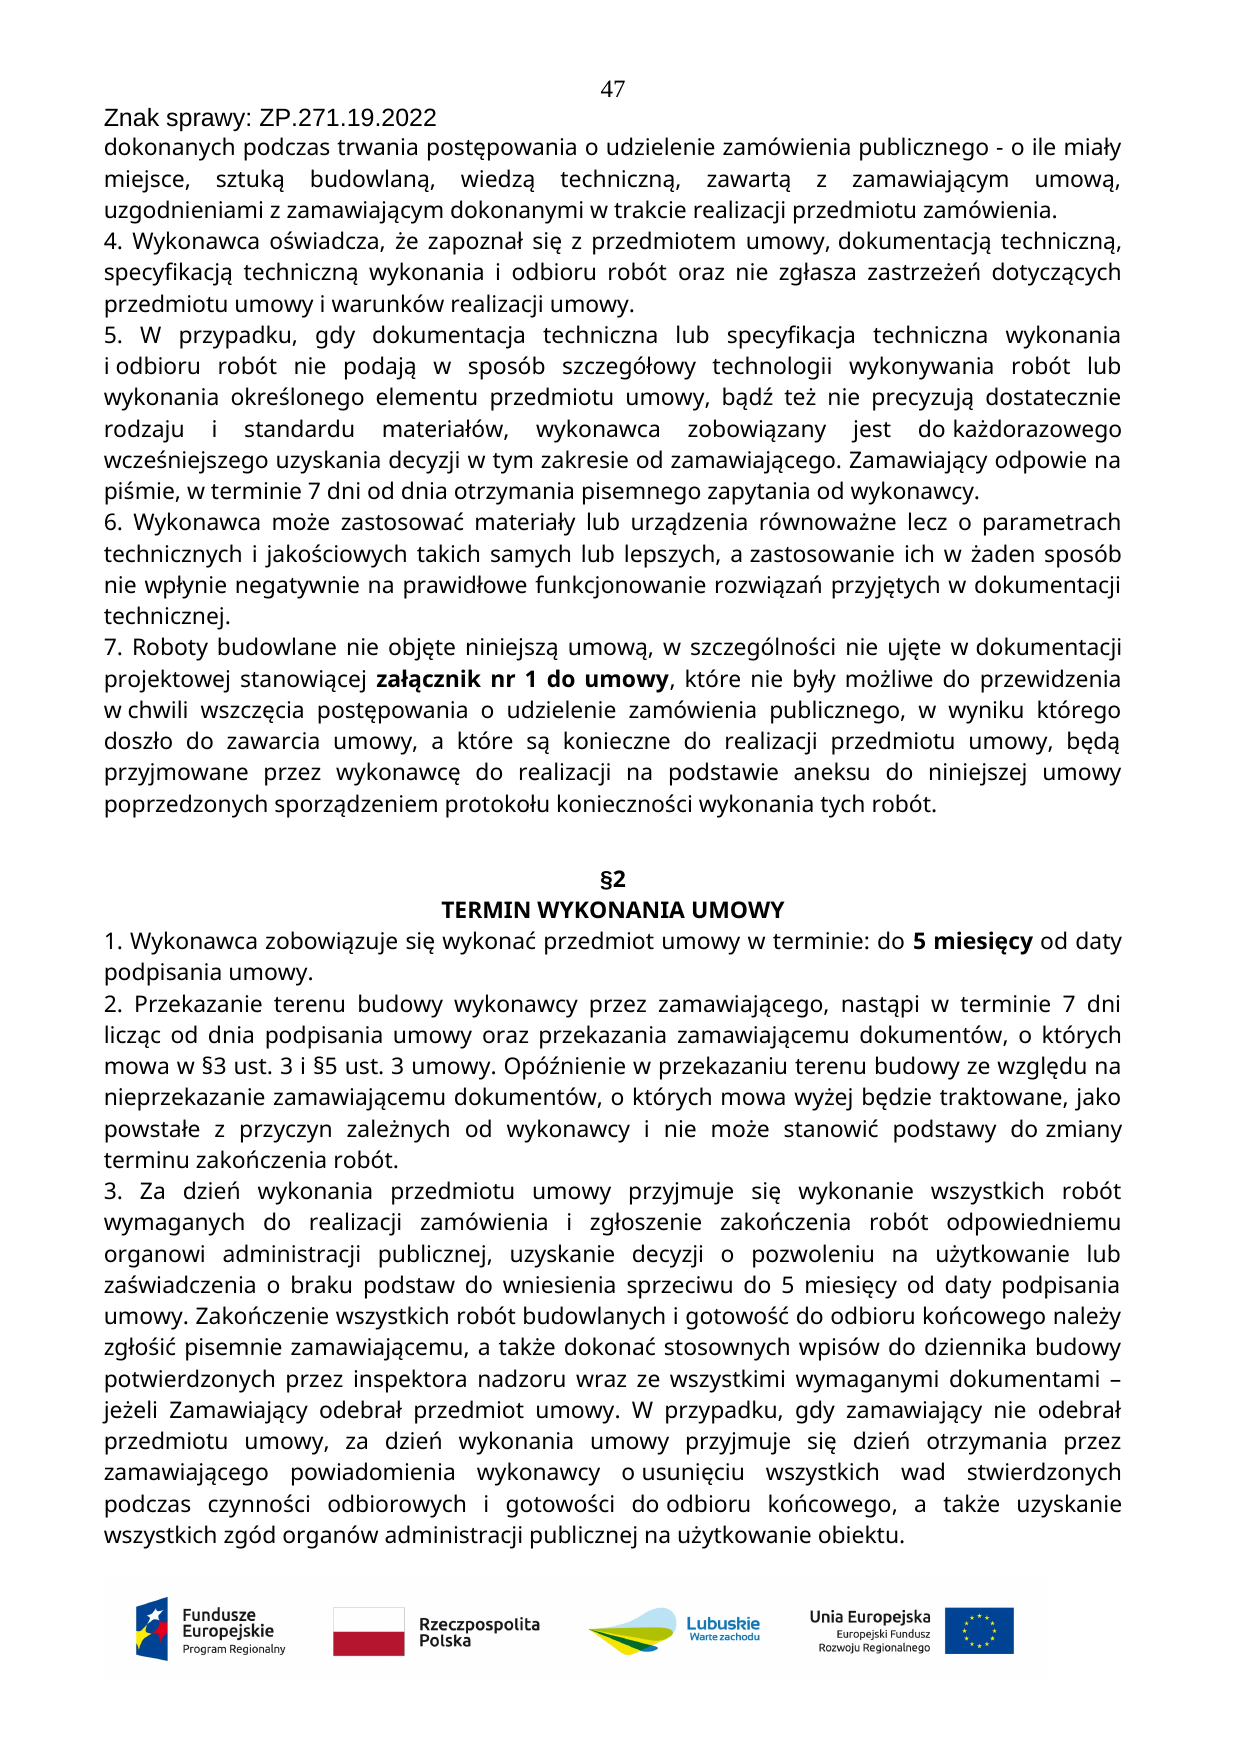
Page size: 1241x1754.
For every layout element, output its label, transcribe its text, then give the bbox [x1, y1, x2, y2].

picture [103, 1578, 1049, 1681]
text 5. W przypadku, gdy dokumentacja techniczna lub specyfikacja techniczna wykonania i odbioru robót nie podają w sposób szczegółowy technologii wykonywania robót lub wykonania określonego elementu przedmiotu umowy, bądź też nie precyzują dostatecznie rodzaju i standardu materiałów, wykonawca zobowiązany jest do każdorazowego wcześniejszego uzyskania decyzji w tym zakresie od zamawiającego. Zamawiający odpowie na piśmie, w terminie 7 dni od dnia otrzymania pisemnego zapytania od wykonawcy. [103, 319, 1122, 506]
text 1. Wykonawca zobowiązuje się wykonać przedmiot umowy w terminie: do 5 miesięcy od daty podpisania umowy. [103, 925, 1122, 988]
text 7. Roboty budowlane nie objęte niniejszą umową, w szczególności nie ujęte w dokumentacji projektowej stanowiącej załącznik nr 1 do umowy, które nie były możliwe do przewidzenia w chwili wszczęcia postępowania o udzielenie zamówienia publicznego, w wyniku którego doszło do zawarcia umowy, a które są konieczne do realizacji przedmiotu umowy, będą przyjmowane przez wykonawcę do realizacji na podstawie aneksu do niniejszej umowy poprzedzonych sporządzeniem protokołu konieczności wykonania tych robót. [103, 631, 1122, 819]
text 6. Wykonawca może zastosować materiały lub urządzenia równoważne lecz o parametrach technicznych i jakościowych takich samych lub lepszych, a zastosowanie ich w żaden sposób nie wpłynie negatywnie na prawidłowe funkcjonowanie rozwiązań przyjętych w dokumentacji technicznej. [103, 506, 1122, 631]
text TERMIN WYKONANIA UMOWY [103, 894, 1122, 925]
text 2. Przekazanie terenu budowy wykonawcy przez zamawiającego, nastąpi w terminie 7 dni licząc od dnia podpisania umowy oraz przekazania zamawiającemu dokumentów, o których mowa w §3 ust. 3 i §5 ust. 3 umowy. Opóźnienie w przekazaniu terenu budowy ze względu na nieprzekazanie zamawiającemu dokumentów, o których mowa wyżej będzie traktowane, jako powstałe z przyczyn zależnych od wykonawcy i nie może stanowić podstawy do zmiany terminu zakończenia robót. [103, 988, 1122, 1175]
text 2 [103, 863, 1122, 894]
text 4. Wykonawca oświadcza, że zapoznał się z przedmiotem umowy, dokumentacją techniczną, specyfikacją techniczną wykonania i odbioru robót oraz nie zgłasza zastrzeżeń dotyczących przedmiotu umowy i warunków realizacji umowy. [103, 225, 1122, 319]
text 3. Za dzień wykonania przedmiotu umowy przyjmuje się wykonanie wszystkich robót wymaganych do realizacji zamówienia i zgłoszenie zakończenia robót odpowiedniemu organowi administracji publicznej, uzyskanie decyzji o pozwoleniu na użytkowanie lub zaświadczenia o braku podstaw do wniesienia sprzeciwu do 5 miesięcy od daty podpisania umowy. Zakończenie wszystkich robót budowlanych i gotowość do odbioru końcowego należy zgłośić pisemnie zamawiającemu, a także dokonać stosownych wpisów do dziennika budowy potwierdzonych przez inspektora nadzoru wraz ze wszystkimi wymaganymi dokumentami – jeżeli Zamawiający odebrał przedmiot umowy. W przypadku, gdy zamawiający nie odebrał przedmiotu umowy, za dzień wykonania umowy przyjmuje się dzień otrzymania przez zamawiającego powiadomienia wykonawcy o usunięciu wszystkich wad stwierdzonych podczas czynności odbiorowych i gotowości do odbioru końcowego, a także uzyskanie wszystkich zgód organów administracji publicznej na użytkowanie obiektu. [103, 1175, 1122, 1550]
